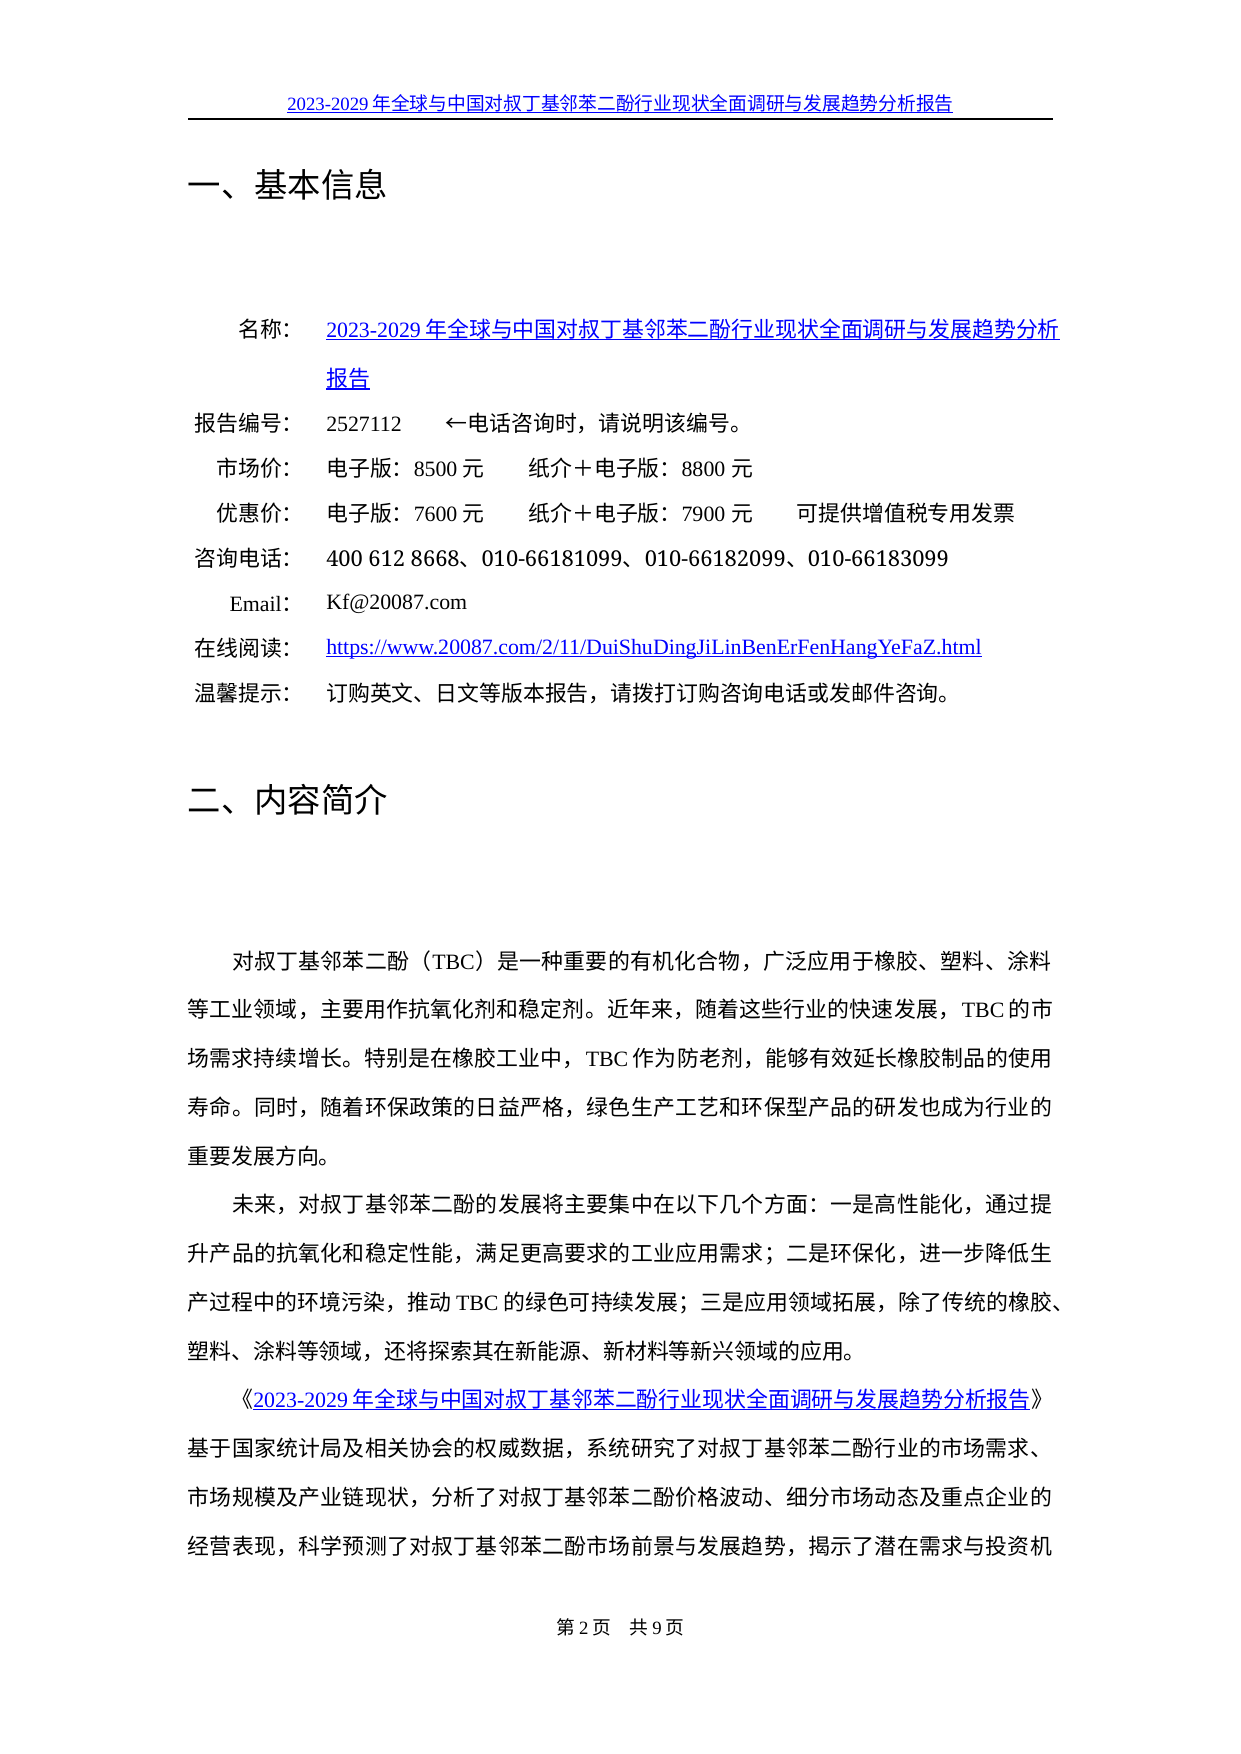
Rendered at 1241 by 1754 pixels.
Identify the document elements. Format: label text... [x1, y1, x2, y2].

table_cell 市场价： [167, 450, 315, 495]
table_cell 温馨提示： [167, 675, 315, 720]
table_header 2023-2029年全球与中国对叔丁基邻苯二酚行业现状全面调研与发展趋势分析报告 [315, 312, 1073, 405]
table_cell 电子版：8500 元 纸介＋电子版：8800 元 [315, 450, 1073, 495]
table_cell [315, 630, 1073, 675]
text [187, 943, 1053, 1561]
table_cell Email： [167, 585, 315, 630]
title 一、基本信息 [187, 150, 1053, 215]
table_cell 报告编号： [167, 405, 315, 450]
table_cell 2527112 ←电话咨询时，请说明该编号。 [315, 405, 1073, 450]
table_header 名称： [167, 312, 315, 405]
table_cell 咨询电话： [167, 540, 315, 585]
table_cell 优惠价： [167, 495, 315, 540]
table_cell 在线阅读： [167, 630, 315, 675]
table_cell Kf@20087.com [315, 585, 1073, 630]
title 二、内容简介 [187, 766, 1053, 831]
table_cell 订购英文、日文等版本报告，请拨打订购咨询电话或发邮件咨询。 [315, 675, 1073, 720]
table_cell 400 612 8668、010-66181099、010-66182099、010-66183099 [315, 540, 1073, 585]
table_cell 电子版：7600 元 纸介＋电子版：7900 元 可提供增值税专用发票 [315, 495, 1073, 540]
